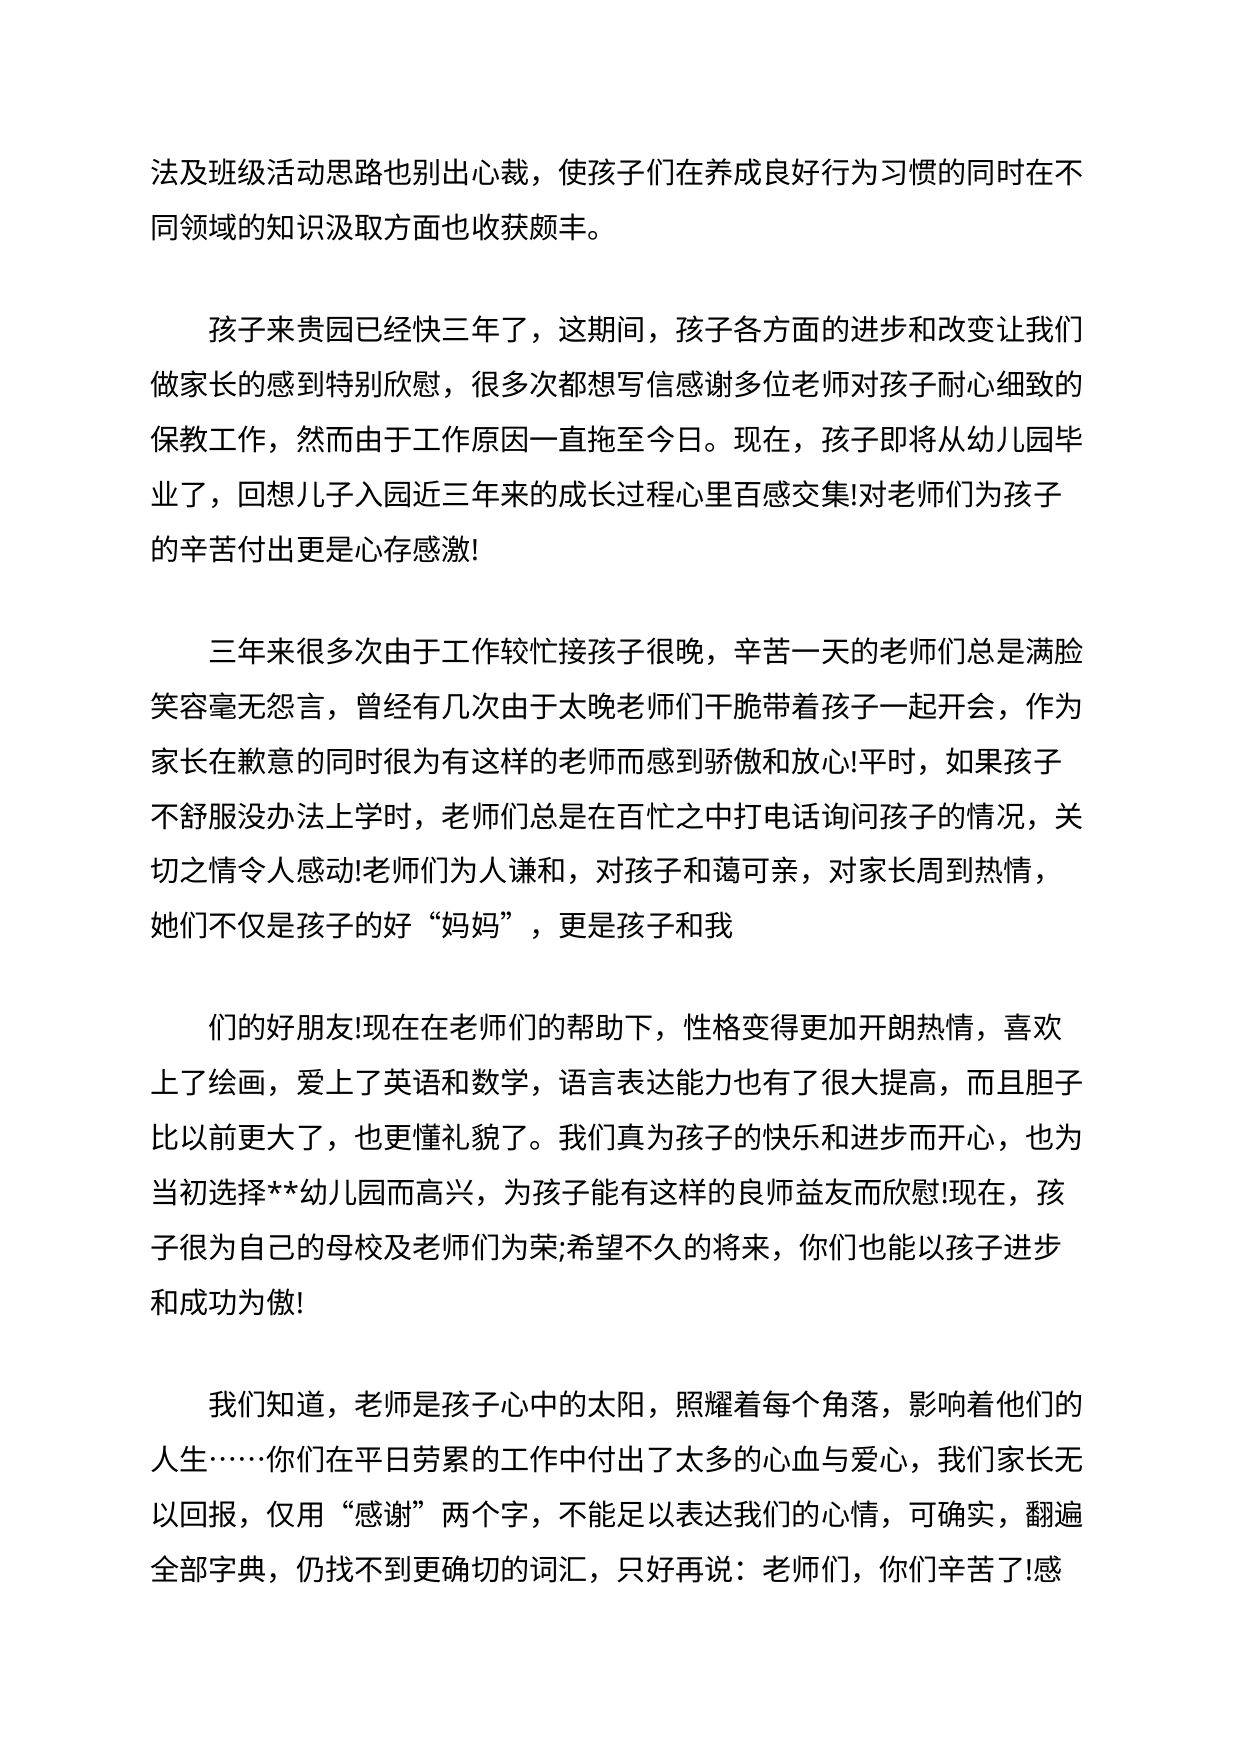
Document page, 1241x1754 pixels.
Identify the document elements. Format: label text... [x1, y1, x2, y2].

text 们的好朋友!现在在老师们的帮助下，性格变得更加开朗热情，喜欢上了绘画，爱上了英语和数学，语言表达能力也有了很大提高，而且胆子比以前更大了，也更懂礼貌了。我们真为孩子的快乐和进步而开心，也为当初选择**幼儿园而高兴，为孩子能有这样的良师益友而欣慰!现在，孩子很为自己的母校及老师们为荣;希望不久的将来，你们也能以孩子进步和成功为傲! [150, 1005, 1090, 1322]
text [150, 150, 1090, 247]
text 孩子来贵园已经快三年了，这期间，孩子各方面的进步和改变让我们做家长的感到特别欣慰，很多次都想写信感谢多位老师对孩子耐心细致的保教工作，然而由于工作原因一直拖至今日。现在，孩子即将从幼儿园毕业了，回想儿子入园近三年来的成长过程心里百感交集!对老师们为孩子的辛苦付出更是心存感激! [150, 307, 1090, 569]
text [150, 1382, 1090, 1589]
text 三年来很多次由于工作较忙接孩子很晚，辛苦一天的老师们总是满脸笑容毫无怨言，曾经有几次由于太晚老师们干脆带着孩子一起开会，作为家长在歉意的同时很为有这样的老师而感到骄傲和放心!平时，如果孩子不舒服没办法上学时，老师们总是在百忙之中打电话询问孩子的情况，关切之情令人感动!老师们为人谦和，对孩子和蔼可亲，对家长周到热情，她们不仅是孩子的好“妈妈”，更是孩子和我 [150, 628, 1090, 945]
